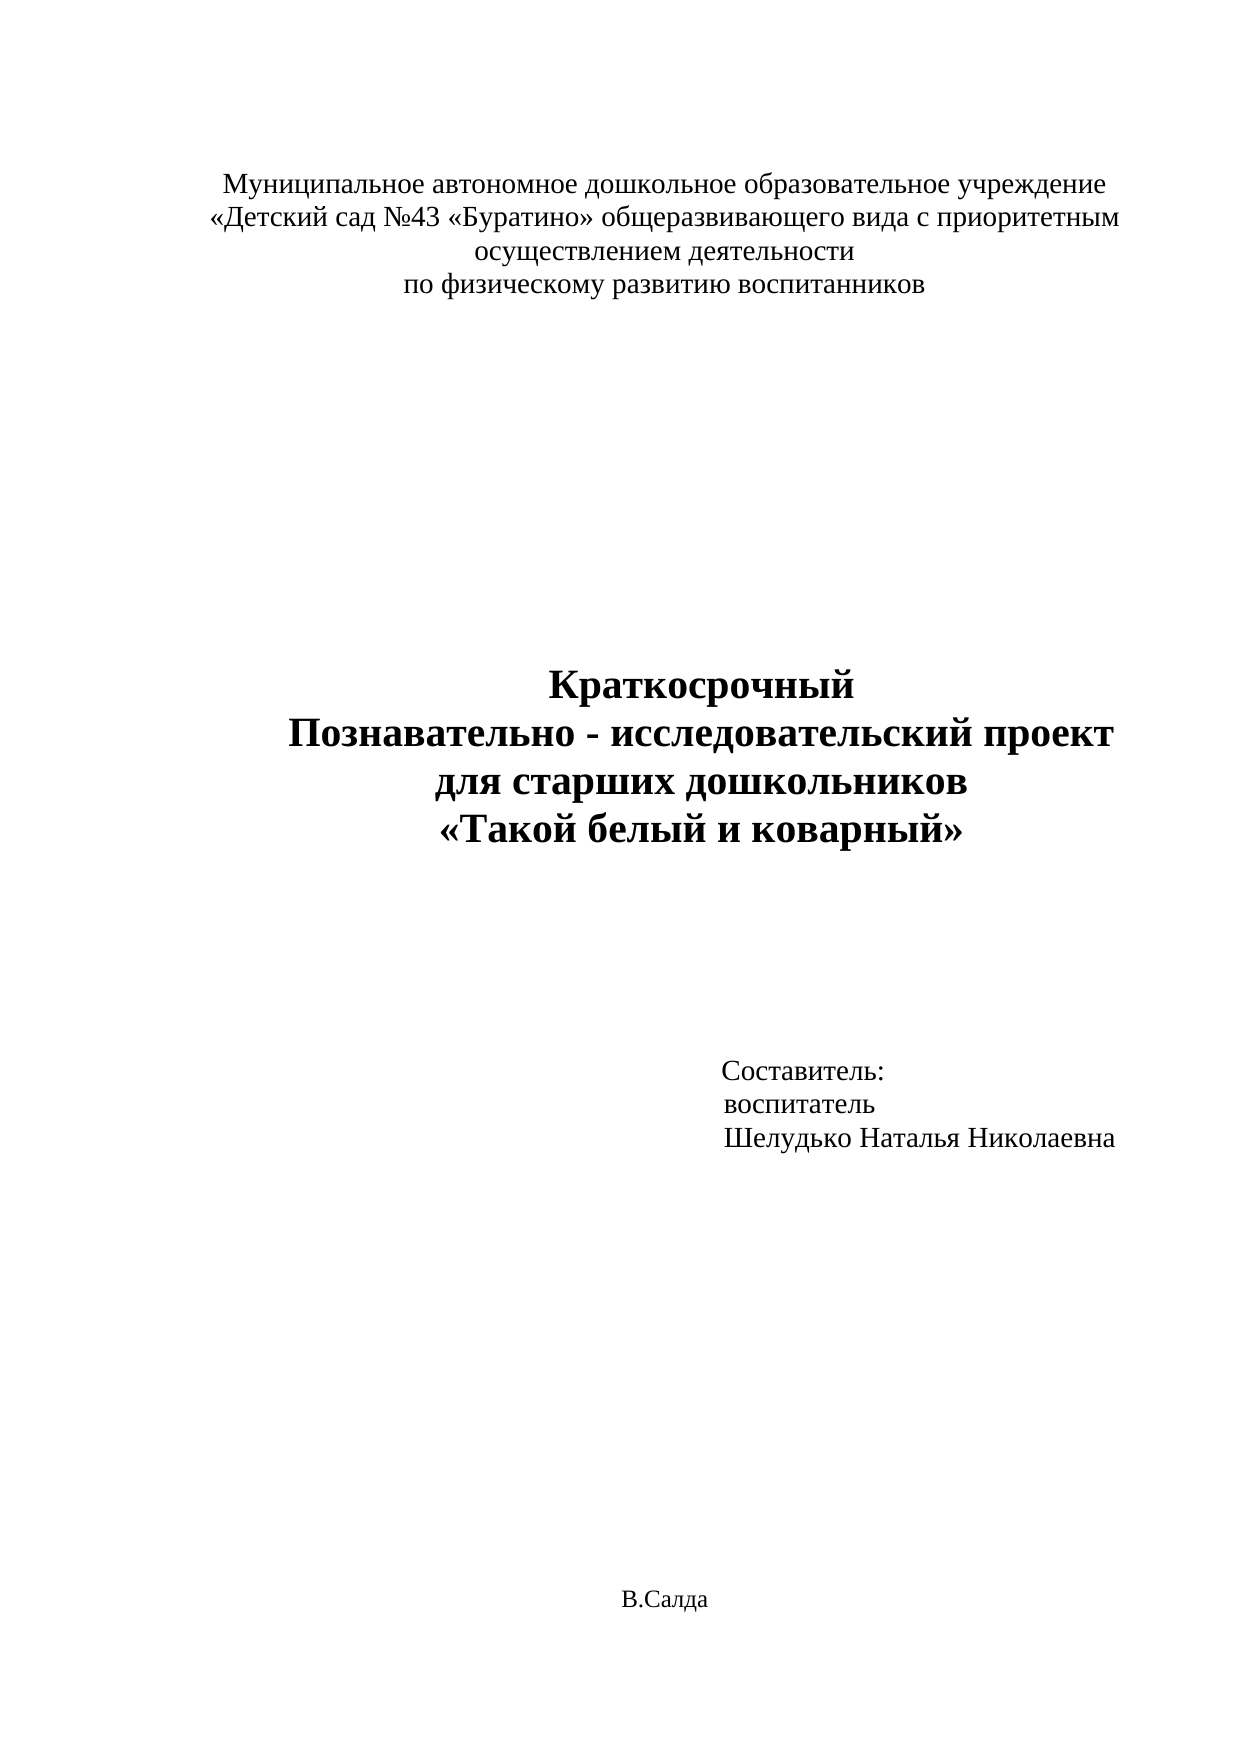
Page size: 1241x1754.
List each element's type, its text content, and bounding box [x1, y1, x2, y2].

text Шелудько Наталья Николаевна [177, 1120, 1152, 1153]
text по физическому развитию воспитанников [177, 267, 1152, 300]
text Муниципальное автономное дошкольное образовательное учреждение [177, 166, 1152, 199]
text «Детский сад №43 «Буратино» общеразвивающего вида с приоритетным осуществлением деятельности [177, 199, 1152, 267]
text воспитатель [177, 1086, 1152, 1120]
text Познавательно - исследовательский проект [177, 708, 1152, 756]
text «Такой белый и коварный» [177, 803, 1152, 851]
text Краткосрочный [177, 660, 1152, 708]
text Составитель: [177, 1053, 1152, 1086]
text В.Салда [177, 1584, 1152, 1613]
text для старших дошкольников [177, 756, 1152, 803]
